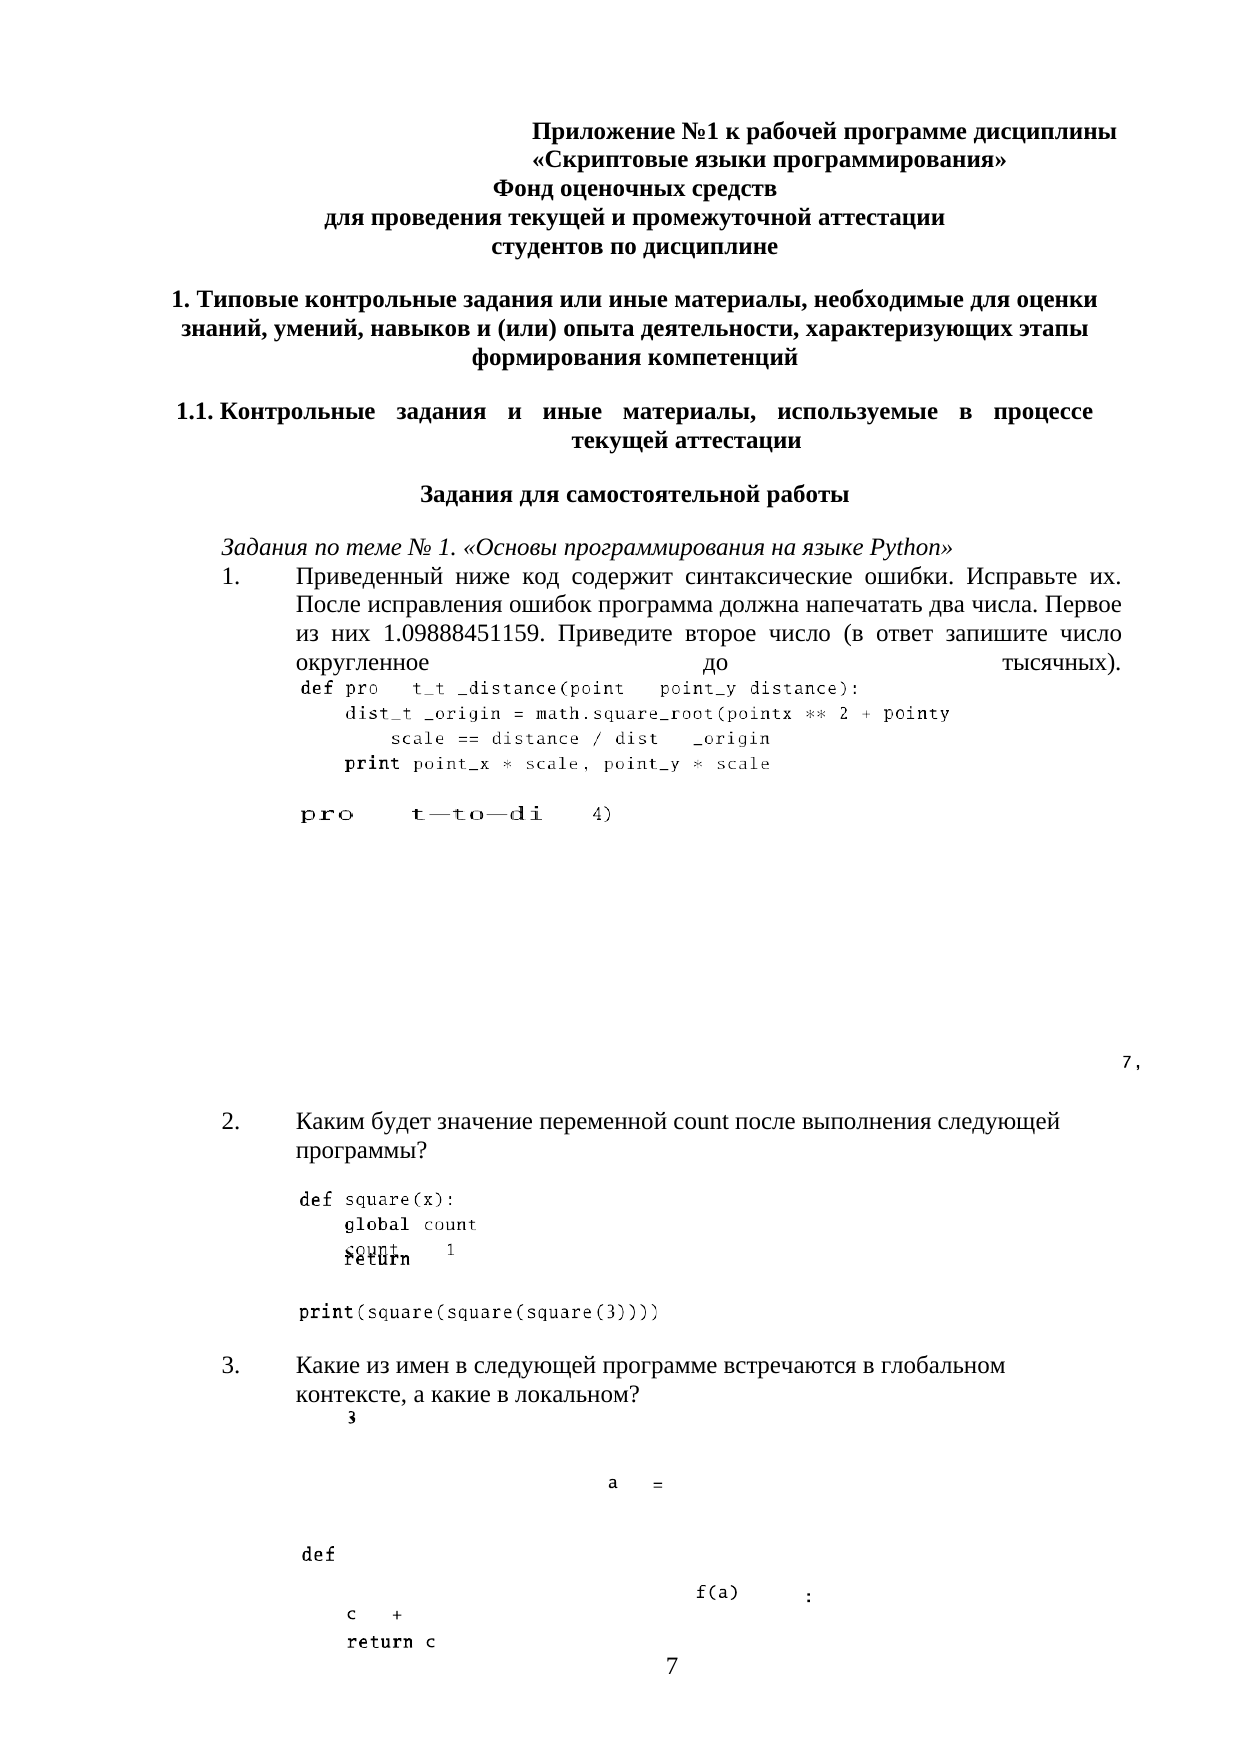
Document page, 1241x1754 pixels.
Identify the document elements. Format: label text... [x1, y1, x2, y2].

list Какие из имен в следующей программе встречаются в глобальном контексте, а какие в локальном? [221, 1350, 1006, 1408]
picture [301, 810, 353, 823]
picture [302, 1546, 334, 1561]
text формирования компетенций [472, 342, 1240, 371]
text «Скриптовые языки программирования» [532, 144, 1240, 173]
picture [347, 1636, 413, 1648]
picture [299, 1303, 657, 1321]
subtitle Типовые контрольные задания или иные материалы, необходимые для оценки знаний, умений, навыков и (или) опыта деятельности, характеризующих этапы [171, 284, 1098, 342]
list Каким будет значение переменной count после выполнения следующей программы? [221, 1106, 1060, 1164]
picture [345, 681, 870, 772]
picture [884, 709, 904, 722]
picture [301, 680, 333, 694]
subtitle Фонд оценочных средств [265, 173, 1005, 202]
picture [346, 684, 377, 697]
picture [346, 706, 366, 719]
picture [593, 806, 610, 822]
picture [412, 806, 542, 820]
subtitle Приложение №1 к рабочей программе дисциплины [532, 116, 1240, 144]
picture [344, 1192, 476, 1265]
text Задания для самостоятельной работы [420, 479, 1240, 507]
picture [907, 706, 949, 722]
list Приведенный ниже код содержит синтаксические ошибки. Исправьте их. После исправления ошибок программа должна напечатать два числа. Первое из них 1.09888451159. Приведите второе число (в ответ запишите число округленное до тысячных). [221, 561, 1122, 676]
text для проведения текущей и промежуточной аттестации студентов по дисциплине [265, 202, 1004, 259]
subtitle Контрольные задания и иные материалы, используемые в процессе текущей аттестации [176, 396, 1093, 453]
text Задания по теме № 1. «Основы программирования на языке Python» [221, 532, 1240, 561]
picture [300, 1191, 332, 1206]
